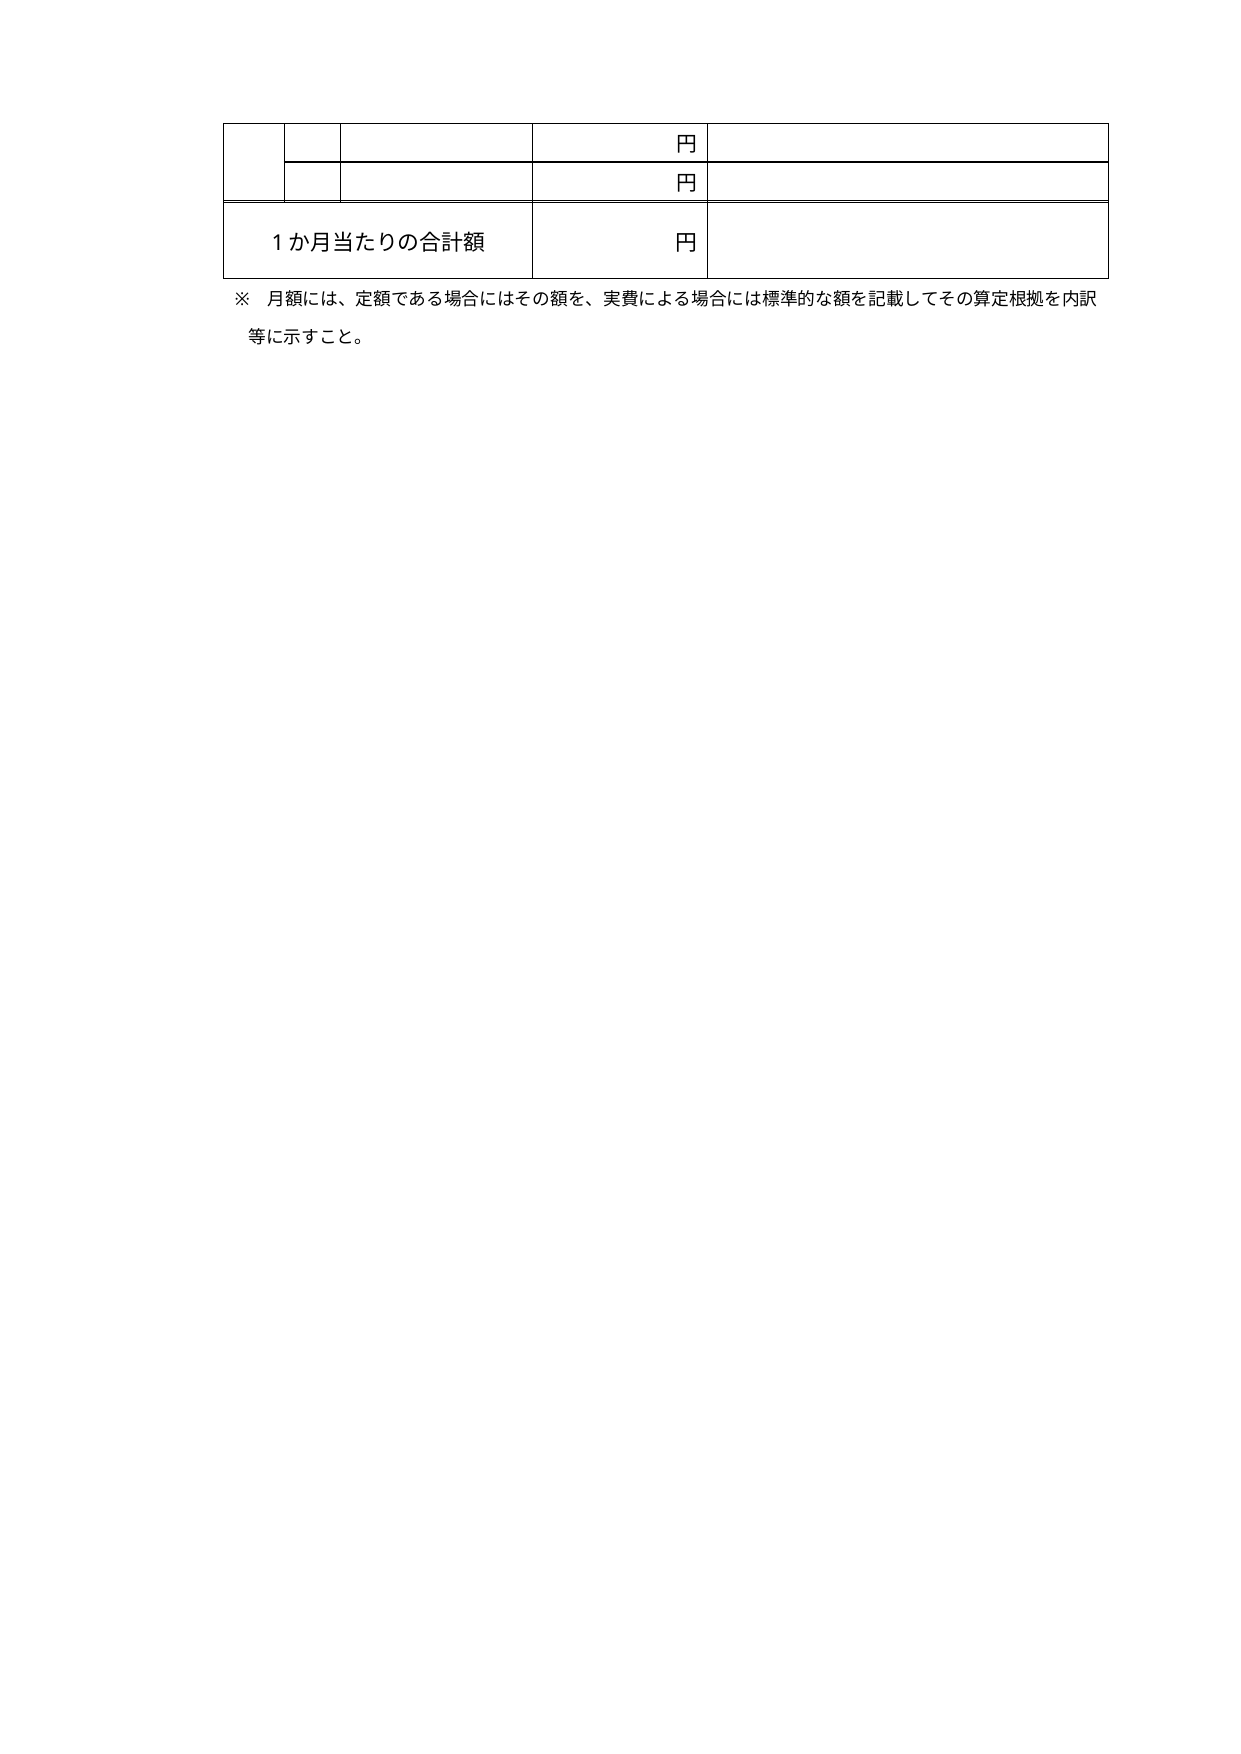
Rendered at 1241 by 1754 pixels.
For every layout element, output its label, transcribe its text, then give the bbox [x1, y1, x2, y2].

table_cell [708, 124, 1108, 161]
table_cell [708, 203, 1108, 278]
table_cell [285, 163, 340, 200]
table_cell 円 [533, 124, 707, 161]
table_cell [708, 163, 1108, 200]
table_cell 1か月当たりの合計額 [224, 203, 532, 278]
list ※ 月額には、定額である場合にはその額を、実費による場合には標準的な額を記載してその算定根拠を内訳 [234, 279, 1107, 317]
text 等に示すこと。 [177, 317, 1107, 354]
table_cell 円 [533, 163, 707, 200]
table_cell 円 [533, 203, 707, 278]
table_cell [341, 163, 532, 200]
table_cell [285, 124, 340, 161]
table_cell [341, 124, 532, 161]
